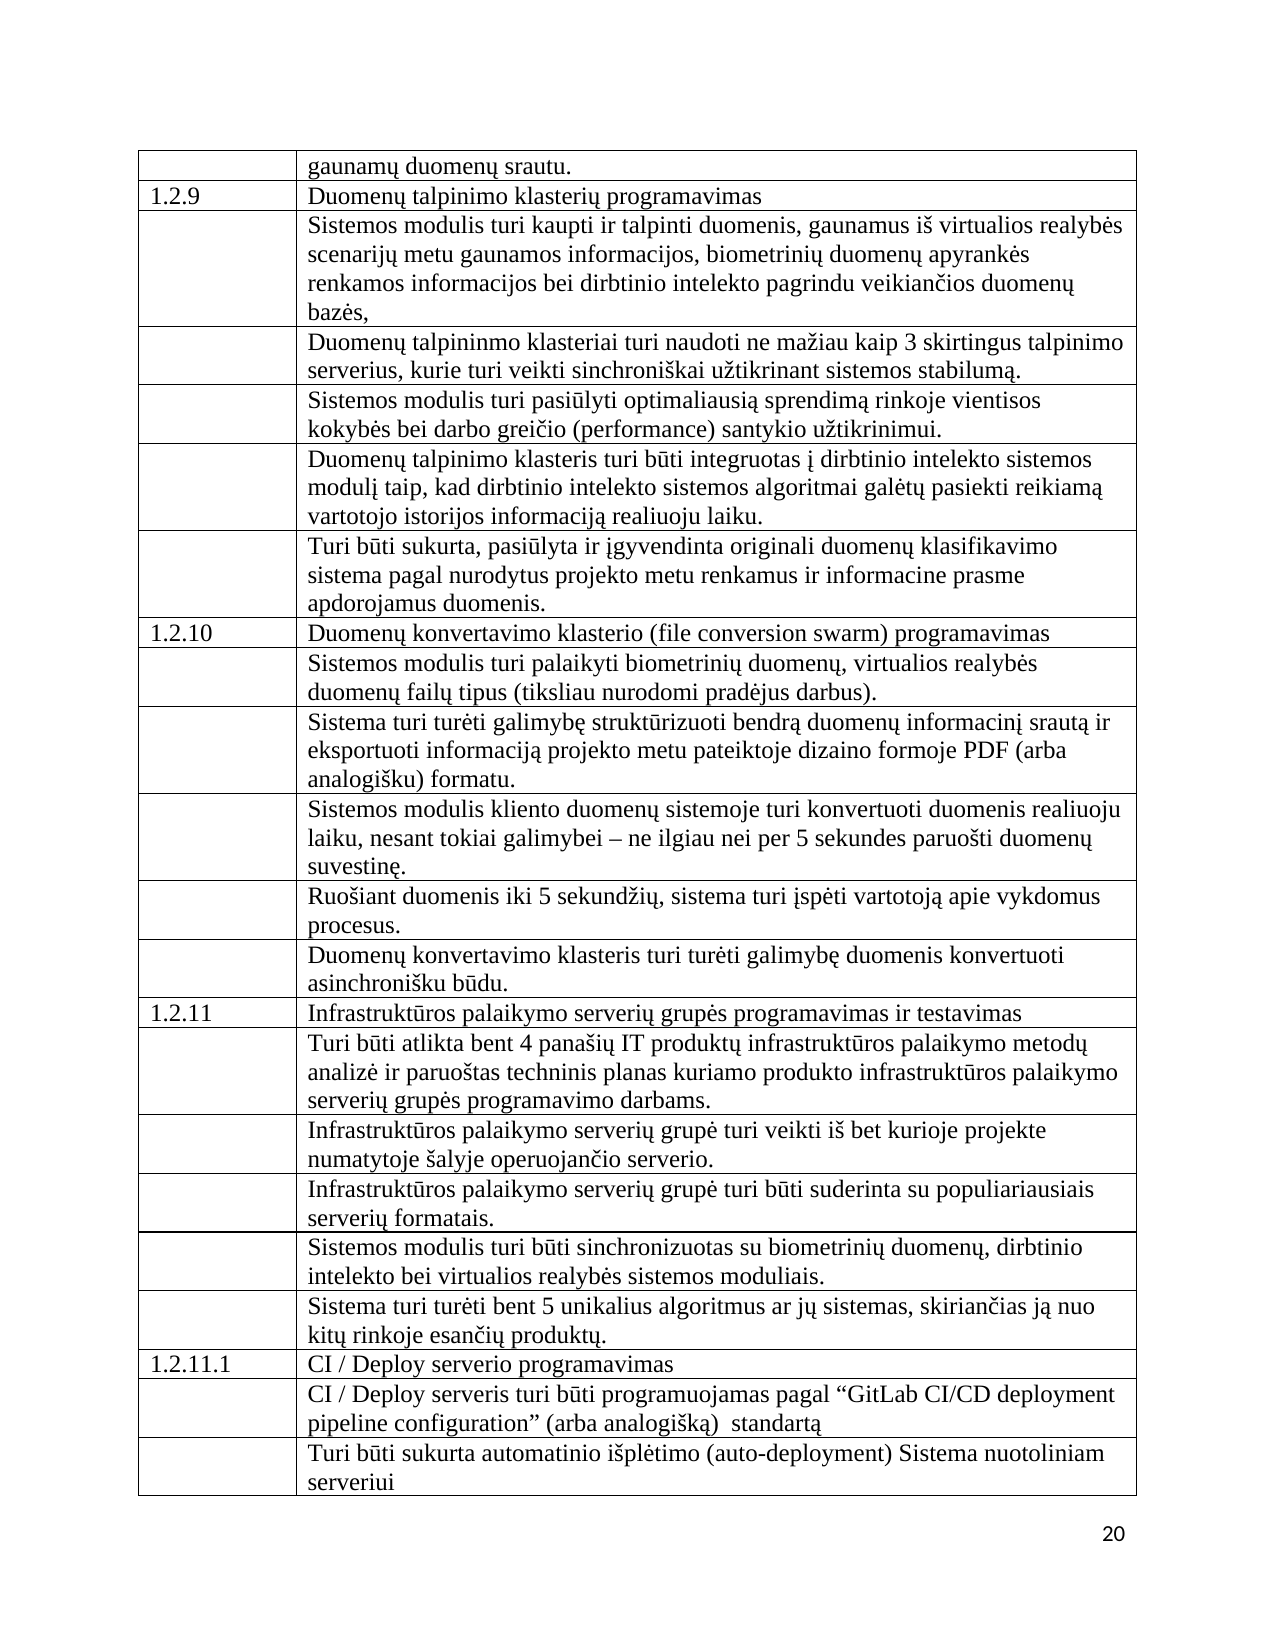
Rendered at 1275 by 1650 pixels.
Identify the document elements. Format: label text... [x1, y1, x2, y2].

table_cell Turi būti atlikta bent 4 panašių IT produktų infrastruktūros palaikymo metodų analizė ir paruoštas techninis planas kuriamo produkto infrastruktūros palaikymo serverių grupės programavimo darbams. [297, 1028, 1136, 1114]
table_cell Turi būti sukurta, pasiūlyta ir įgyvendinta originali duomenų klasifikavimo sistema pagal nurodytus projekto metu renkamus ir informacine prasme apdorojamus duomenis. [297, 531, 1136, 617]
table_cell [139, 648, 296, 706]
table_cell [139, 940, 296, 997]
table_cell Ruošiant duomenis iki 5 sekundžių, sistema turi įspėti vartotoją apie vykdomus procesus. [297, 881, 1136, 939]
table_cell CI / Deploy serveris turi būti programuojamas pagal “GitLab CI/CD deployment pipeline configuration” (arba analogišką) standartą [297, 1379, 1136, 1437]
table_cell Sistemos modulis kliento duomenų sistemoje turi konvertuoti duomenis realiuoju laiku, nesant tokiai galimybei – ne ilgiau nei per 5 sekundes paruošti duomenų suvestinę. [297, 794, 1136, 880]
table_cell Infrastruktūros palaikymo serverių grupės programavimas ir testavimas [297, 998, 1136, 1027]
table_cell Sistema turi turėti galimybę struktūrizuoti bendrą duomenų informacinį srautą ir eksportuoti informaciją projekto metu pateiktoje dizaino formoje PDF (arba analogišku) formatu. [297, 707, 1136, 793]
table_cell 1.2.10 [139, 618, 296, 647]
table_cell [139, 1028, 296, 1114]
table_cell [139, 1115, 296, 1173]
table_cell Infrastruktūros palaikymo serverių grupė turi būti suderinta su populiariausiais serverių formatais. [297, 1174, 1136, 1231]
table_cell Duomenų konvertavimo klasteris turi turėti galimybę duomenis konvertuoti asinchronišku būdu. [297, 940, 1136, 997]
table_cell Infrastruktūros palaikymo serverių grupė turi veikti iš bet kurioje projekte numatytoje šalyje operuojančio serverio. [297, 1115, 1136, 1173]
table_cell [139, 707, 296, 793]
table_cell [139, 1438, 296, 1495]
table_cell [139, 531, 296, 617]
table_cell Duomenų talpinimo klasteris turi būti integruotas į dirbtinio intelekto sistemos modulį taip, kad dirbtinio intelekto sistemos algoritmai galėtų pasiekti reikiamą vartotojo istorijos informaciją realiuoju laiku. [297, 444, 1136, 530]
table_cell [139, 794, 296, 880]
table_cell [139, 385, 296, 443]
table_cell Sistemos modulis turi būti sinchronizuotas su biometrinių duomenų, dirbtinio intelekto bei virtualios realybės sistemos moduliais. [297, 1233, 1136, 1290]
table_cell [139, 211, 296, 326]
table_cell Sistema turi turėti bent 5 unikalius algoritmus ar jų sistemas, skiriančias ją nuo kitų rinkoje esančių produktų. [297, 1291, 1136, 1348]
table_cell [139, 151, 296, 180]
table_cell Sistemos modulis turi palaikyti biometrinių duomenų, virtualios realybės duomenų failų tipus (tiksliau nurodomi pradėjus darbus). [297, 648, 1136, 706]
table_cell Duomenų talpinimo klasterių programavimas [297, 181, 1136, 209]
table_cell Duomenų talpininmo klasteriai turi naudoti ne mažiau kaip 3 skirtingus talpinimo serverius, kurie turi veikti sinchroniškai užtikrinant sistemos stabilumą. [297, 327, 1136, 384]
table_cell Duomenų konvertavimo klasterio (file conversion swarm) programavimas [297, 618, 1136, 647]
table_cell [139, 1291, 296, 1348]
table_cell [139, 1233, 296, 1290]
table_cell [139, 881, 296, 939]
table_cell [139, 1174, 296, 1231]
table_cell [139, 1379, 296, 1437]
table_cell 1.2.9 [139, 181, 296, 209]
table_cell Turi būti sukurta automatinio išplėtimo (auto-deployment) Sistema nuotoliniam serveriui [297, 1438, 1136, 1495]
table_cell 1.2.11.1 [139, 1350, 296, 1378]
table_cell CI / Deploy serverio programavimas [297, 1350, 1136, 1378]
table_cell [139, 327, 296, 384]
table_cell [297, 151, 1136, 180]
table_cell Sistemos modulis turi kaupti ir talpinti duomenis, gaunamus iš virtualios realybės scenarijų metu gaunamos informacijos, biometrinių duomenų apyrankės renkamos informacijos bei dirbtinio intelekto pagrindu veikiančios duomenų bazės, [297, 211, 1136, 326]
table_cell Sistemos modulis turi pasiūlyti optimaliausią sprendimą rinkoje vientisos kokybės bei darbo greičio (performance) santykio užtikrinimui. [297, 385, 1136, 443]
table_cell [139, 444, 296, 530]
table_cell 1.2.11 [139, 998, 296, 1027]
